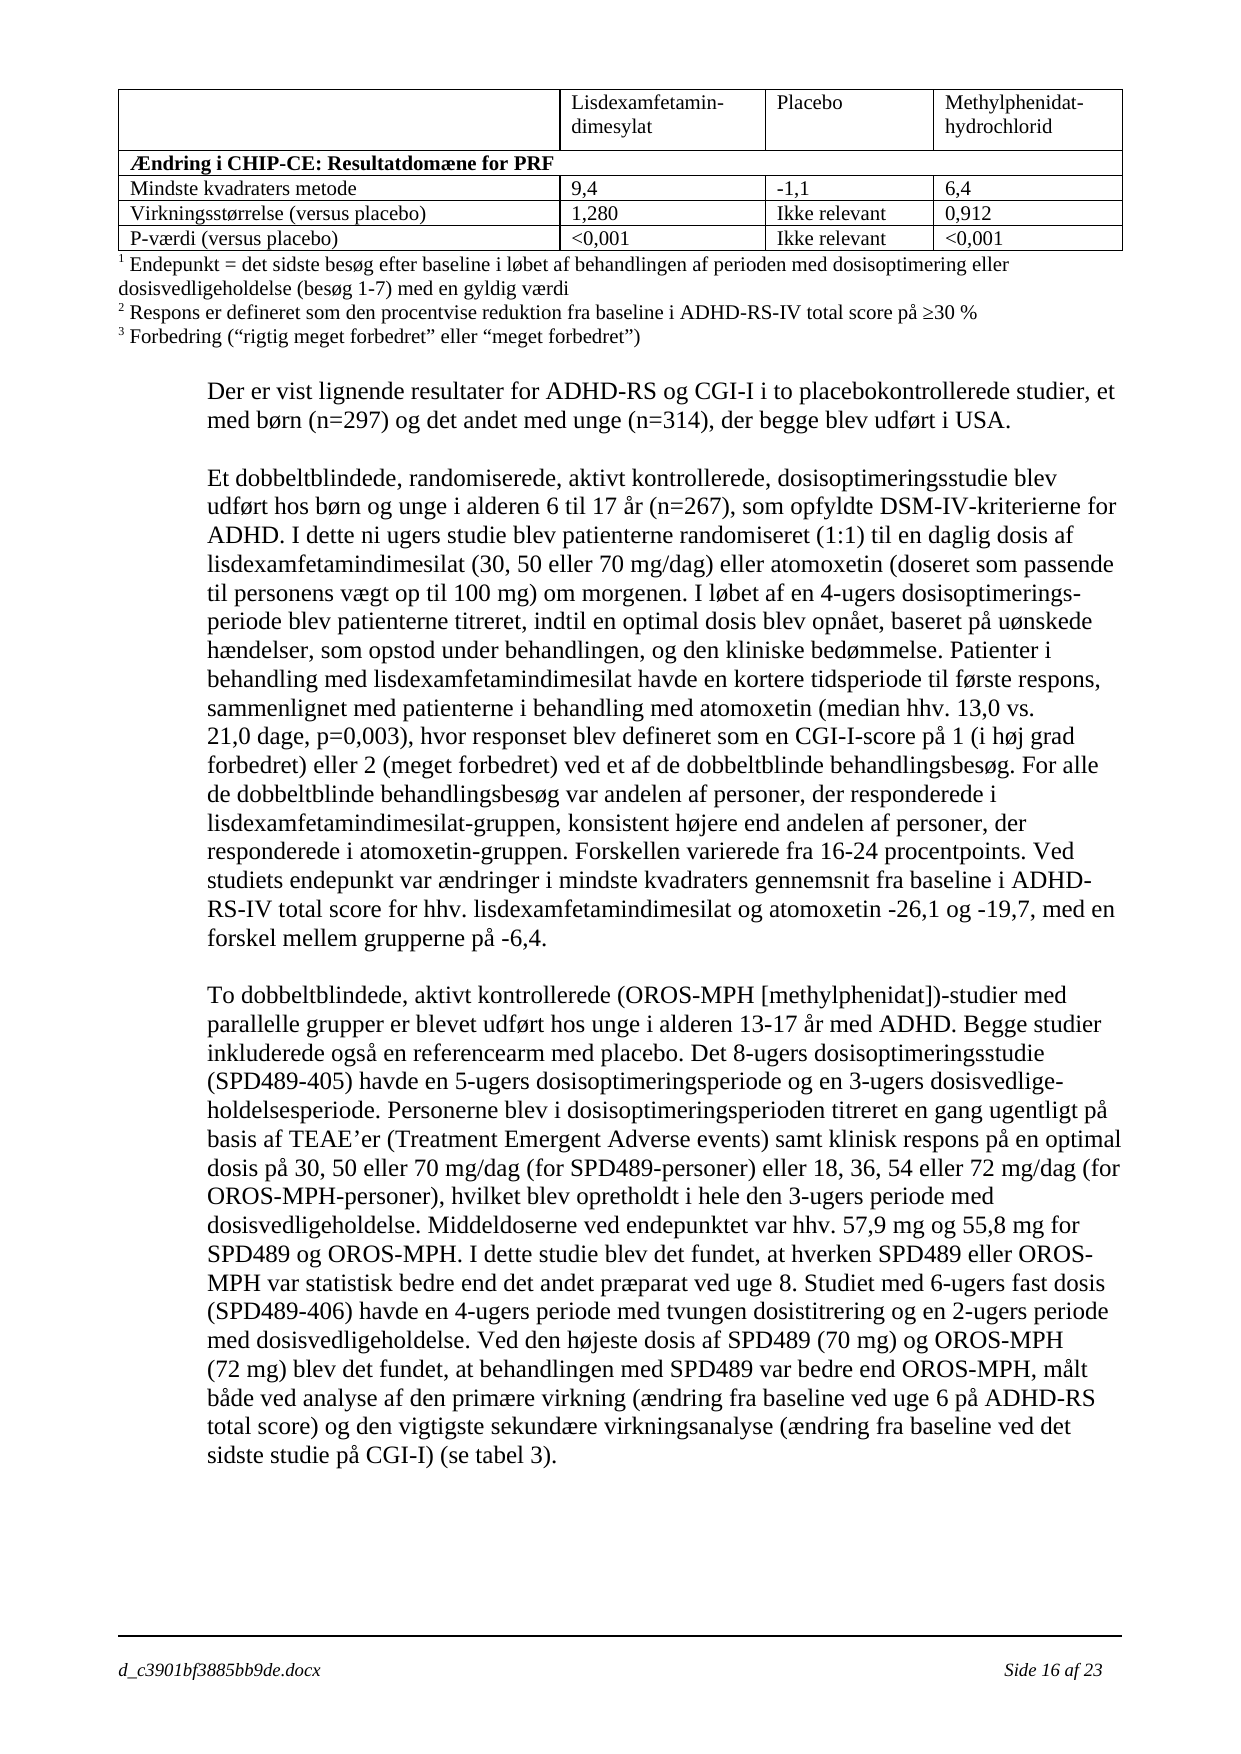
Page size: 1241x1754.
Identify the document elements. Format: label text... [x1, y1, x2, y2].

table_cell Ikke relevant [766, 201, 933, 225]
table_cell -1,1 [766, 176, 933, 200]
table_header [119, 90, 559, 150]
table_cell P-værdi (versus placebo) [119, 226, 559, 250]
table_header Placebo [766, 90, 933, 150]
table_cell <0,001 [934, 226, 1122, 250]
text 2 Respons er defineret som den procentvise reduktion fra baseline i ADHD-RS-IV total score på ≥30 % [118, 299, 1122, 324]
table_cell 6,4 [934, 176, 1122, 200]
table_header Lisdexamfetamin- dimesylat [561, 90, 765, 150]
table_header Methylphenidat- hydrochlorid [934, 90, 1122, 150]
text 3 Forbedring (“rigtig meget forbedret” eller “meget forbedret”) [118, 324, 1122, 348]
text To dobbeltblindede, aktivt kontrollerede (OROS-MPH [methylphenidat])-studier med parallelle grupper er blevet udført hos unge i alderen 13-17 år med ADHD. Begge studier inkluderede også en referencearm med placebo. Det 8-ugers dosisoptimeringsstudie (SPD489-405) havde en 5-ugers dosisoptimeringsperiode og en 3-ugers dosisvedligeholdelsesperiode. Personerne blev i dosisoptimeringsperioden titreret en gang ugentligt på basis af TEAE’er (Treatment Emergent Adverse events) samt klinisk respons på en optimal dosis på 30, 50 eller 70 mg/dag (for SPD489-personer) eller 18, 36, 54 eller 72 mg/dag (for OROS-MPH-personer), hvilket blev opretholdt i hele den 3-ugers periode med dosisvedligeholdelse. Middeldoserne ved endepunktet var hhv. 57,9 mg og 55,8 mg for SPD489 og OROS-MPH. I dette studie blev det fundet, at hverken SPD489 eller OROS-MPH var statistisk bedre end det andet præparat ved uge 8. Studiet med 6-ugers fast dosis (SPD489-406) havde en 4-ugers periode med tvungen dosistitrering og en 2-ugers periode med dosisvedligeholdelse. Ved den højeste dosis af SPD489 (70 mg) og OROS-MPH (72 mg) blev det fundet, at behandlingen med SPD489 var bedre end OROS-MPH, målt både ved analyse af den primære virkning (ændring fra baseline ved uge 6 på ADHD-RS total score) og den vigtigste sekundære virkningsanalyse (ændring fra baseline ved det sidste studie på CGI-I) (se tabel 3). [207, 980, 1122, 1469]
table_cell 1,280 [561, 201, 765, 225]
text 1 Endepunkt = det sidste besøg efter baseline i løbet af behandlingen af perioden med dosisoptimering eller dosisvedligeholdelse (besøg 1-7) med en gyldig værdi [118, 251, 1122, 299]
table_cell <0,001 [561, 226, 765, 250]
text Et dobbeltblindede, randomiserede, aktivt kontrollerede, dosisoptimeringsstudie blev udført hos børn og unge i alderen 6 til 17 år (n=267), som opfyldte DSM-IV-kriterierne for ADHD. I dette ni ugers studie blev patienterne randomiseret (1:1) til en daglig dosis af lisdexamfetamindimesilat (30, 50 eller 70 mg/dag) eller atomoxetin (doseret som passende til personens vægt op til 100 mg) om morgenen. I løbet af en 4-ugers dosisoptimeringsperiode blev patienterne titreret, indtil en optimal dosis blev opnået, baseret på uønskede hændelser, som opstod under behandlingen, og den kliniske bedømmelse. Patienter i behandling med lisdexamfetamindimesilat havde en kortere tidsperiode til første respons, sammenlignet med patienterne i behandling med atomoxetin (median hhv. 13,0 vs. 21,0 dage, p=0,003), hvor responset blev defineret som en CGI-I-score på 1 (i høj grad forbedret) eller 2 (meget forbedret) ved et af de dobbeltblinde behandlingsbesøg. For alle de dobbeltblinde behandlingsbesøg var andelen af personer, der responderede i lisdexamfetamindimesilat-gruppen, konsistent højere end andelen af personer, der responderede i atomoxetin-gruppen. Forskellen varierede fra 16-24 procentpoints. Ved studiets endepunkt var ændringer i mindste kvadraters gennemsnit fra baseline i ADHD-RS-IV total score for hhv. lisdexamfetamindimesilat og atomoxetin -26,1 og -19,7, med en forskel mellem grupperne på -6,4. [207, 463, 1122, 951]
table_cell Ikke relevant [766, 226, 933, 250]
table_cell Ændring i CHIP-CE: Resultatdomæne for PRF [119, 151, 1122, 175]
table_cell Virkningsstørrelse (versus placebo) [119, 201, 559, 225]
text Der er vist lignende resultater for ADHD-RS og CGI-I i to placebokontrollerede studier, et med børn (n=297) og det andet med unge (n=314), der begge blev udført i USA. [207, 376, 1122, 434]
table_cell 0,912 [934, 201, 1122, 225]
table_cell Mindste kvadraters metode [119, 176, 559, 200]
table_cell 9,4 [561, 176, 765, 200]
